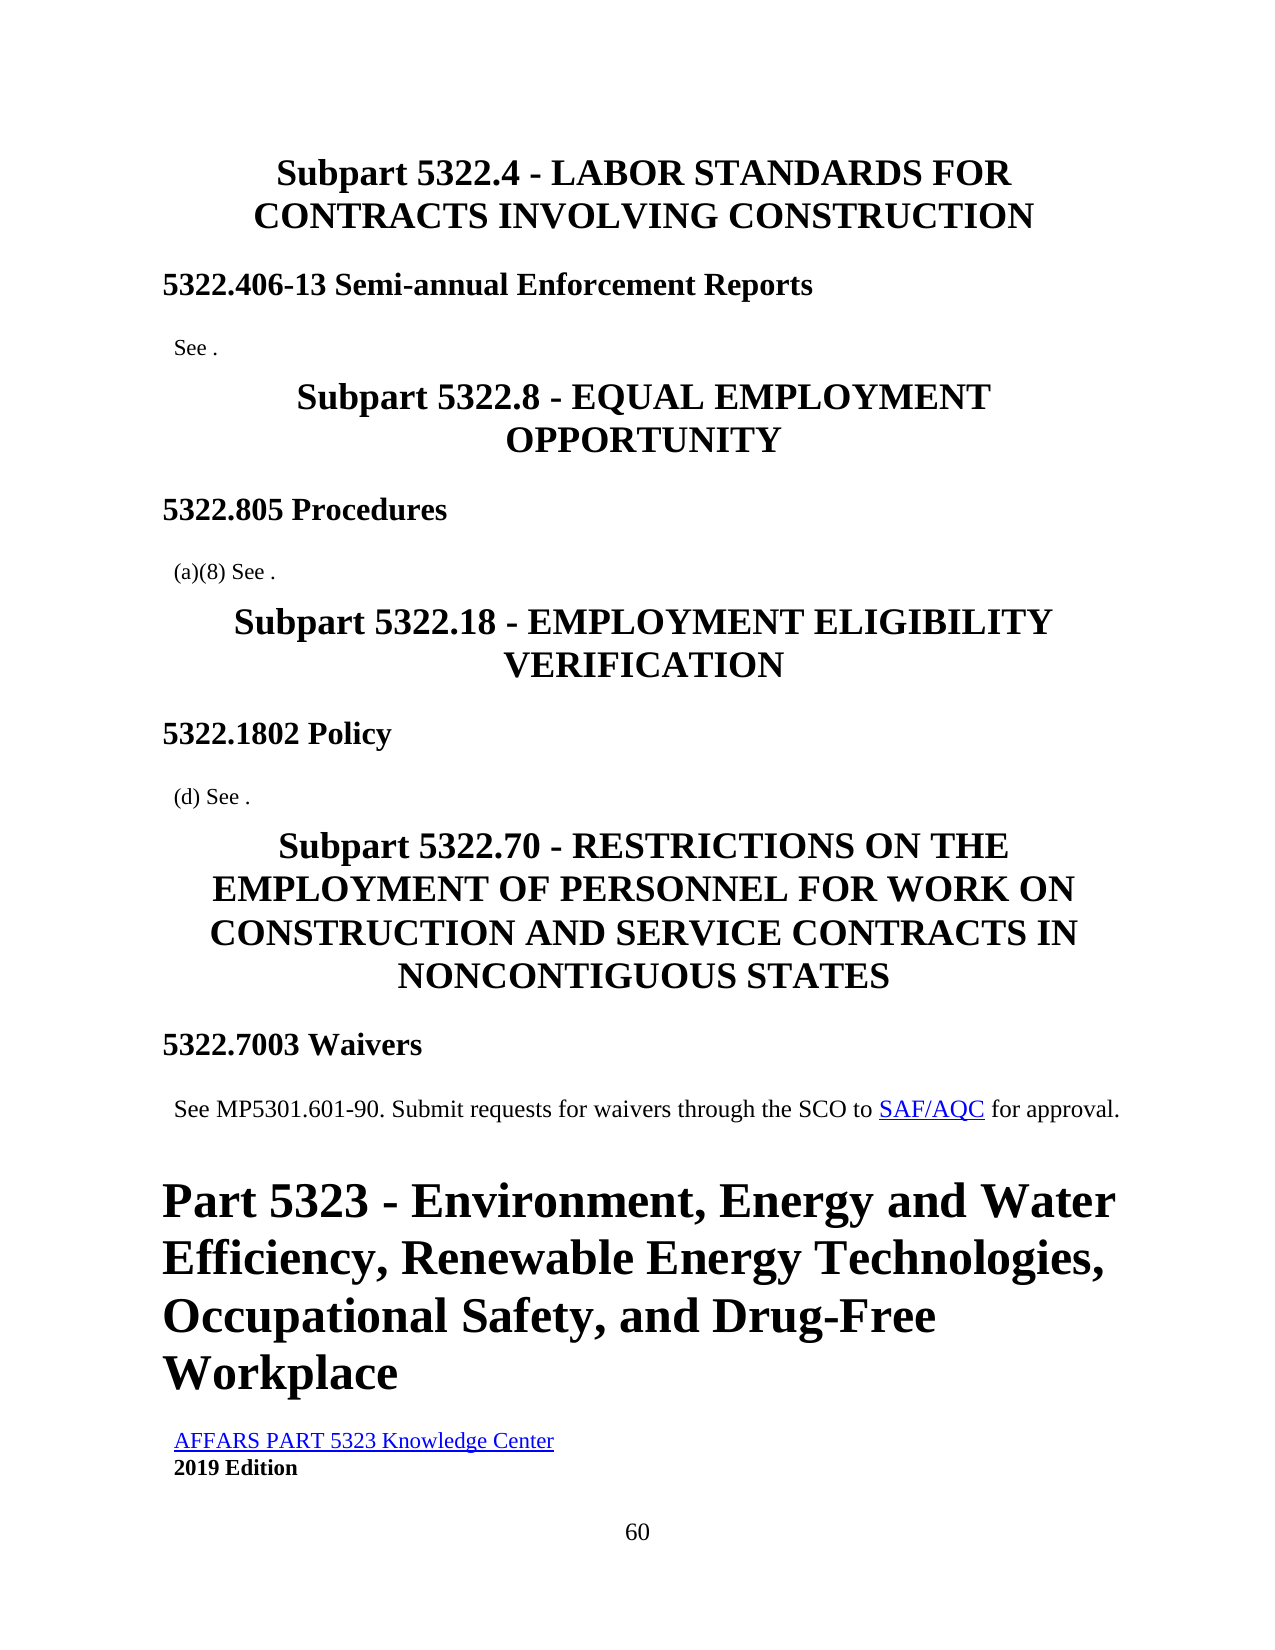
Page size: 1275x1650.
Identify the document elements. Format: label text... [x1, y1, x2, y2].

subtitle 5322.1802 Policy [162, 714, 1125, 752]
subtitle 5322.7003 Waivers [162, 1025, 1125, 1062]
subtitle Subpart 5322.4 - LABOR STANDARDS FOR CONTRACTS INVOLVING CONSTRUCTION [162, 150, 1125, 236]
subtitle 5322.805 Procedures [162, 490, 1125, 527]
text 2019 Edition [163, 1454, 1135, 1491]
subtitle Subpart 5322.8 - EQUAL EMPLOYMENT OPPORTUNITY [162, 374, 1125, 461]
text See . [163, 323, 1135, 370]
text AFFARS PART 5323 Knowledge Center [163, 1417, 1135, 1454]
text See MP5301.601-90. Submit requests for waivers through the SCO to SAF/AQC for approval. [163, 1083, 1135, 1133]
subtitle Subpart 5322.70 - RESTRICTIONS ON THE EMPLOYMENT OF PERSONNEL FOR WORK ON CONSTRUCTION AND SERVICE CONTRACTS IN NONCONTIGUOUS STATES [162, 824, 1125, 996]
subtitle 5322.406-13 Semi-annual Enforcement Reports [162, 265, 1125, 302]
subtitle Subpart 5322.18 - EMPLOYMENT ELIGIBILITY VERIFICATION [162, 599, 1125, 685]
text (d) See . [163, 772, 1135, 819]
subtitle Part 5323 - Environment, Energy and Water Efficiency, Renewable Energy Technologies, Occupational Safety, and Drug-Free Workplace [162, 1170, 1125, 1400]
text (a)(8) See . [163, 548, 1135, 595]
